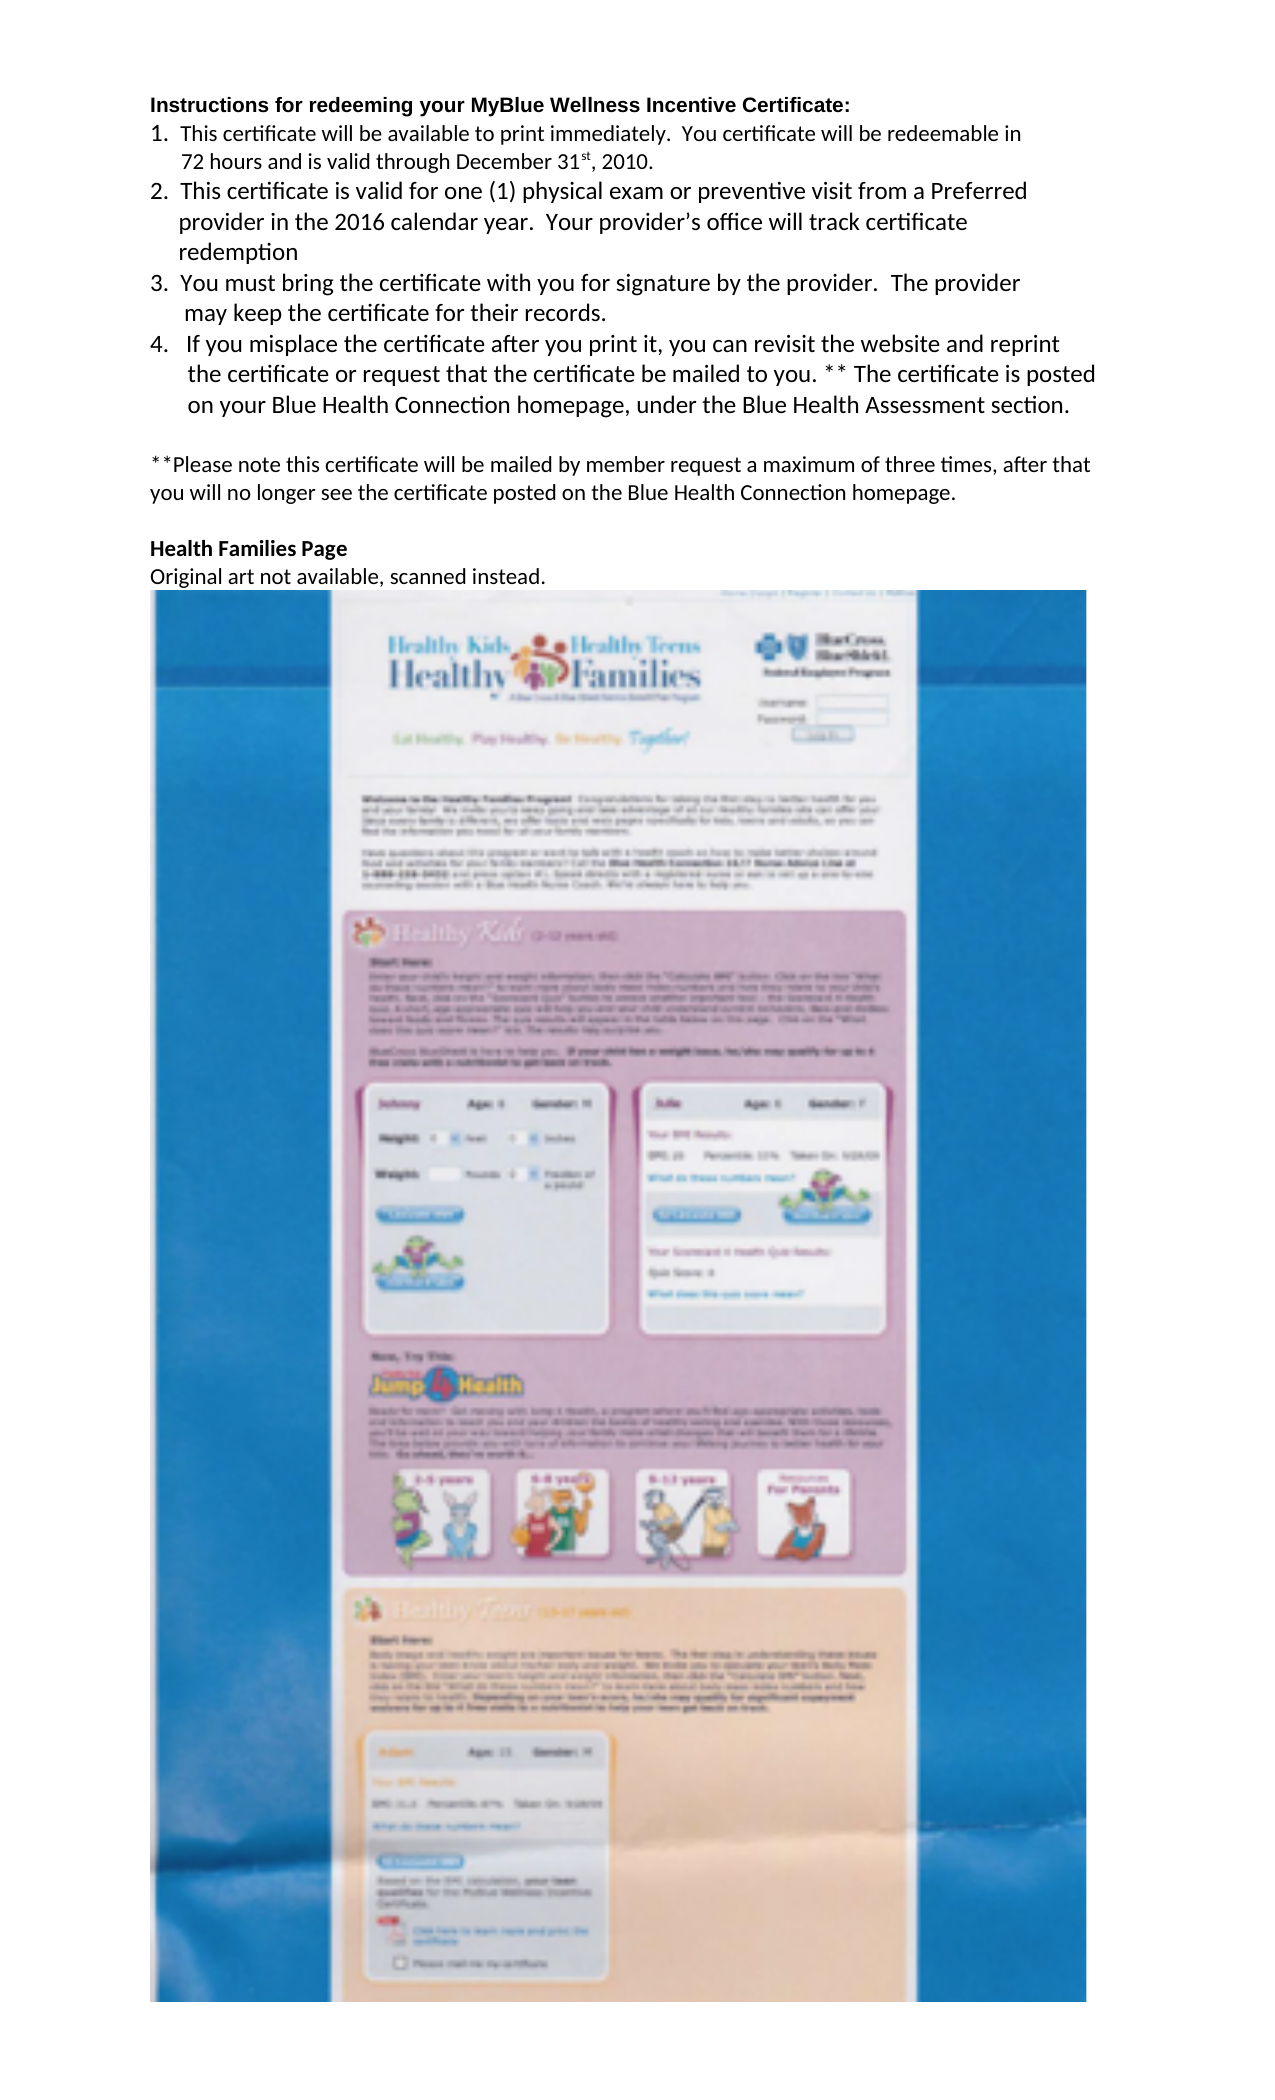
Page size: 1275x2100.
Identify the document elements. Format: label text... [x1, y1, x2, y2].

text the certificate or request that the certificate be mailed to you. ** The certificate is posted on your Blue Health Connection homepage, under the Blue Health Assessment section. [187, 358, 1125, 419]
text 2. This certificate is valid for one (1) physical exam or preventive visit from a Preferred [150, 175, 1125, 206]
text redemption [150, 236, 1125, 267]
text Original art not available, scanned instead. [150, 562, 1125, 590]
text 3. You must bring the certificate with you for signature by the provider. The provider [150, 267, 1125, 297]
text 1. This certificate will be available to print immediately. You certificate will be redeemable in [150, 117, 1125, 147]
text provider in the 2016 calendar year. Your provider’s office will track certificate [150, 206, 1125, 236]
text 72 hours and is valid through December 31st, 2010. [150, 147, 1125, 175]
text Instructions for redeeming your MyBlue Wellness Incentive Certificate: [150, 93, 1125, 117]
text **Please note this certificate will be mailed by member request a maximum of three times, after that you will no longer see the certificate posted on the Blue Health Connection homepage. [150, 450, 1125, 506]
text may keep the certificate for their records. [150, 297, 1125, 328]
text 4. If you misplace the certificate after you print it, you can revisit the website and reprint [150, 328, 1125, 358]
text Health Families Page [150, 534, 1125, 562]
picture [150, 590, 1087, 2002]
